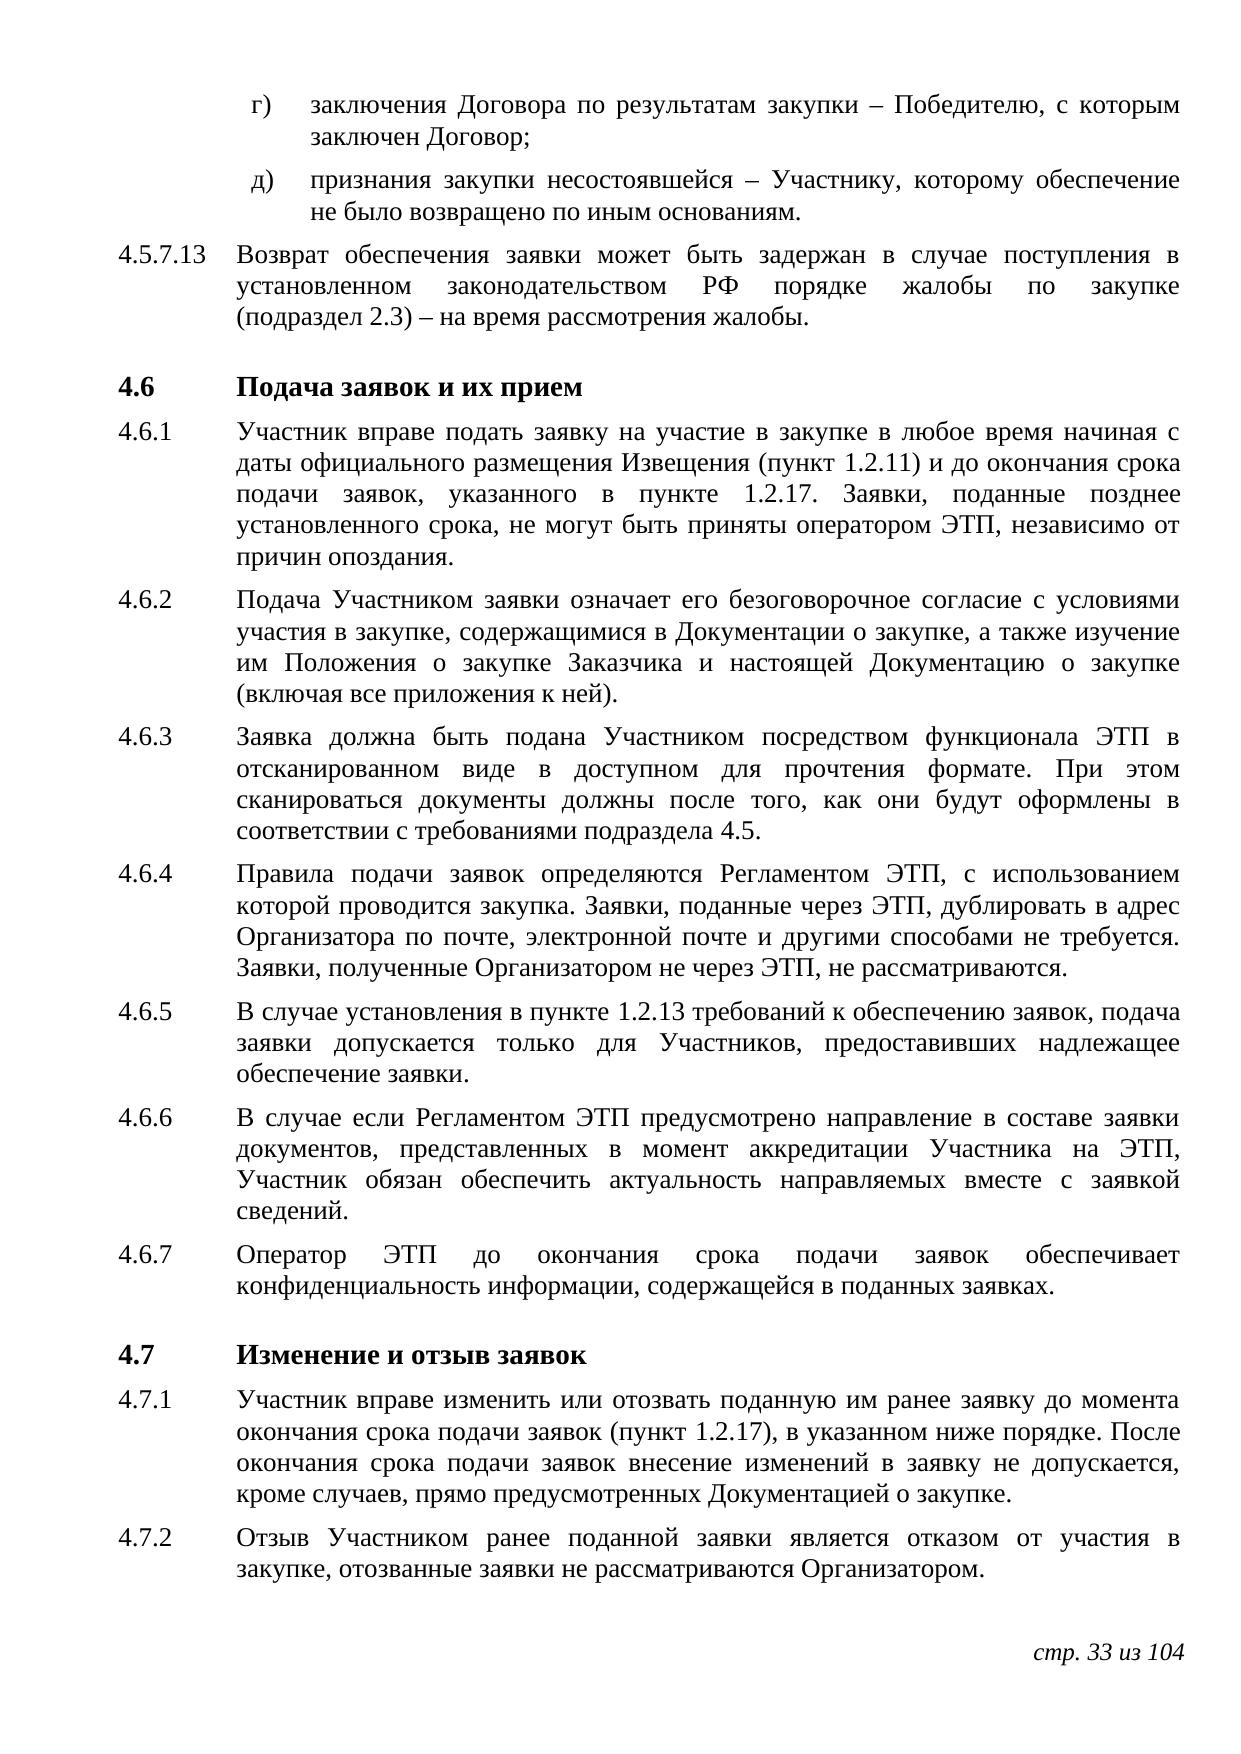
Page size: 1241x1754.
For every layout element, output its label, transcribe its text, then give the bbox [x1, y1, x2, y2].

subtitle Подача заявок и их прием [118, 369, 1181, 403]
text В случае установления в пункте 1.2.13 требований к обеспечению заявок, подача заявки допускается только для Участников, предоставивших надлежащее обеспечение заявки. [118, 995, 1181, 1088]
text заключения Договора по результатам закупки – Победителю, с которым заключен Договор; [251, 89, 1181, 151]
text признания закупки несостоявшейся – Участнику, которому обеспечение не было возвращено по иным основаниям. [251, 163, 1181, 226]
text Оператор ЭТП до окончания срока подачи заявок обеспечивает конфиденциальность информации, содержащейся в поданных заявках. [118, 1238, 1181, 1300]
text Подача Участником заявки означает его безоговорочное согласие с условиями участия в закупке, содержащимися в Документации о закупке, а также изучение им Положения о закупке Заказчика и настоящей Документацию о закупке (включая все приложения к ней). [118, 583, 1181, 708]
text Отзыв Участником ранее поданной заявки является отказом от участия в закупке, отозванные заявки не рассматриваются Организатором. [118, 1521, 1181, 1583]
subtitle Изменение и отзыв заявок [118, 1337, 1181, 1371]
text Заявка должна быть подана Участником посредством функционала ЭТП в отсканированном виде в доступном для прочтения формате. При этом сканироваться документы должны после того, как они будут оформлены в соответствии с требованиями подраздела 4.5. [118, 721, 1181, 845]
text Правила подачи заявок определяются Регламентом ЭТП, с использованием которой проводится закупка. Заявки, поданные через ЭТП, дублировать в адрес Организатора по почте, электронной почте и другими способами не требуется. Заявки, полученные Организатором не через ЭТП, не рассматриваются. [118, 858, 1181, 982]
text Участник вправе подать заявку на участие в закупке в любое время начиная с даты официального размещения Извещения (пункт 1.2.11) и до окончания срока подачи заявок, указанного в пункте 1.2.17. Заявки, поданные позднее установленного срока, не могут быть приняты оператором ЭТП, независимо от причин опоздания. [118, 415, 1181, 571]
text Возврат обеспечения заявки может быть задержан в случае поступления в установленном законодательством РФ порядке жалобы по закупке (подраздел 2.3) – на время рассмотрения жалобы. [118, 238, 1181, 332]
text В случае если Регламентом ЭТП предусмотрено направление в составе заявки документов, представленных в момент аккредитации Участника на ЭТП, Участник обязан обеспечить актуальность направляемых вместе с заявкой сведений. [118, 1101, 1181, 1225]
text Участник вправе изменить или отозвать поданную им ранее заявку до момента окончания срока подачи заявок (пункт 1.2.17), в указанном ниже порядке. После окончания срока подачи заявок внесение изменений в заявку не допускается, кроме случаев, прямо предусмотренных Документацией о закупке. [118, 1383, 1181, 1508]
